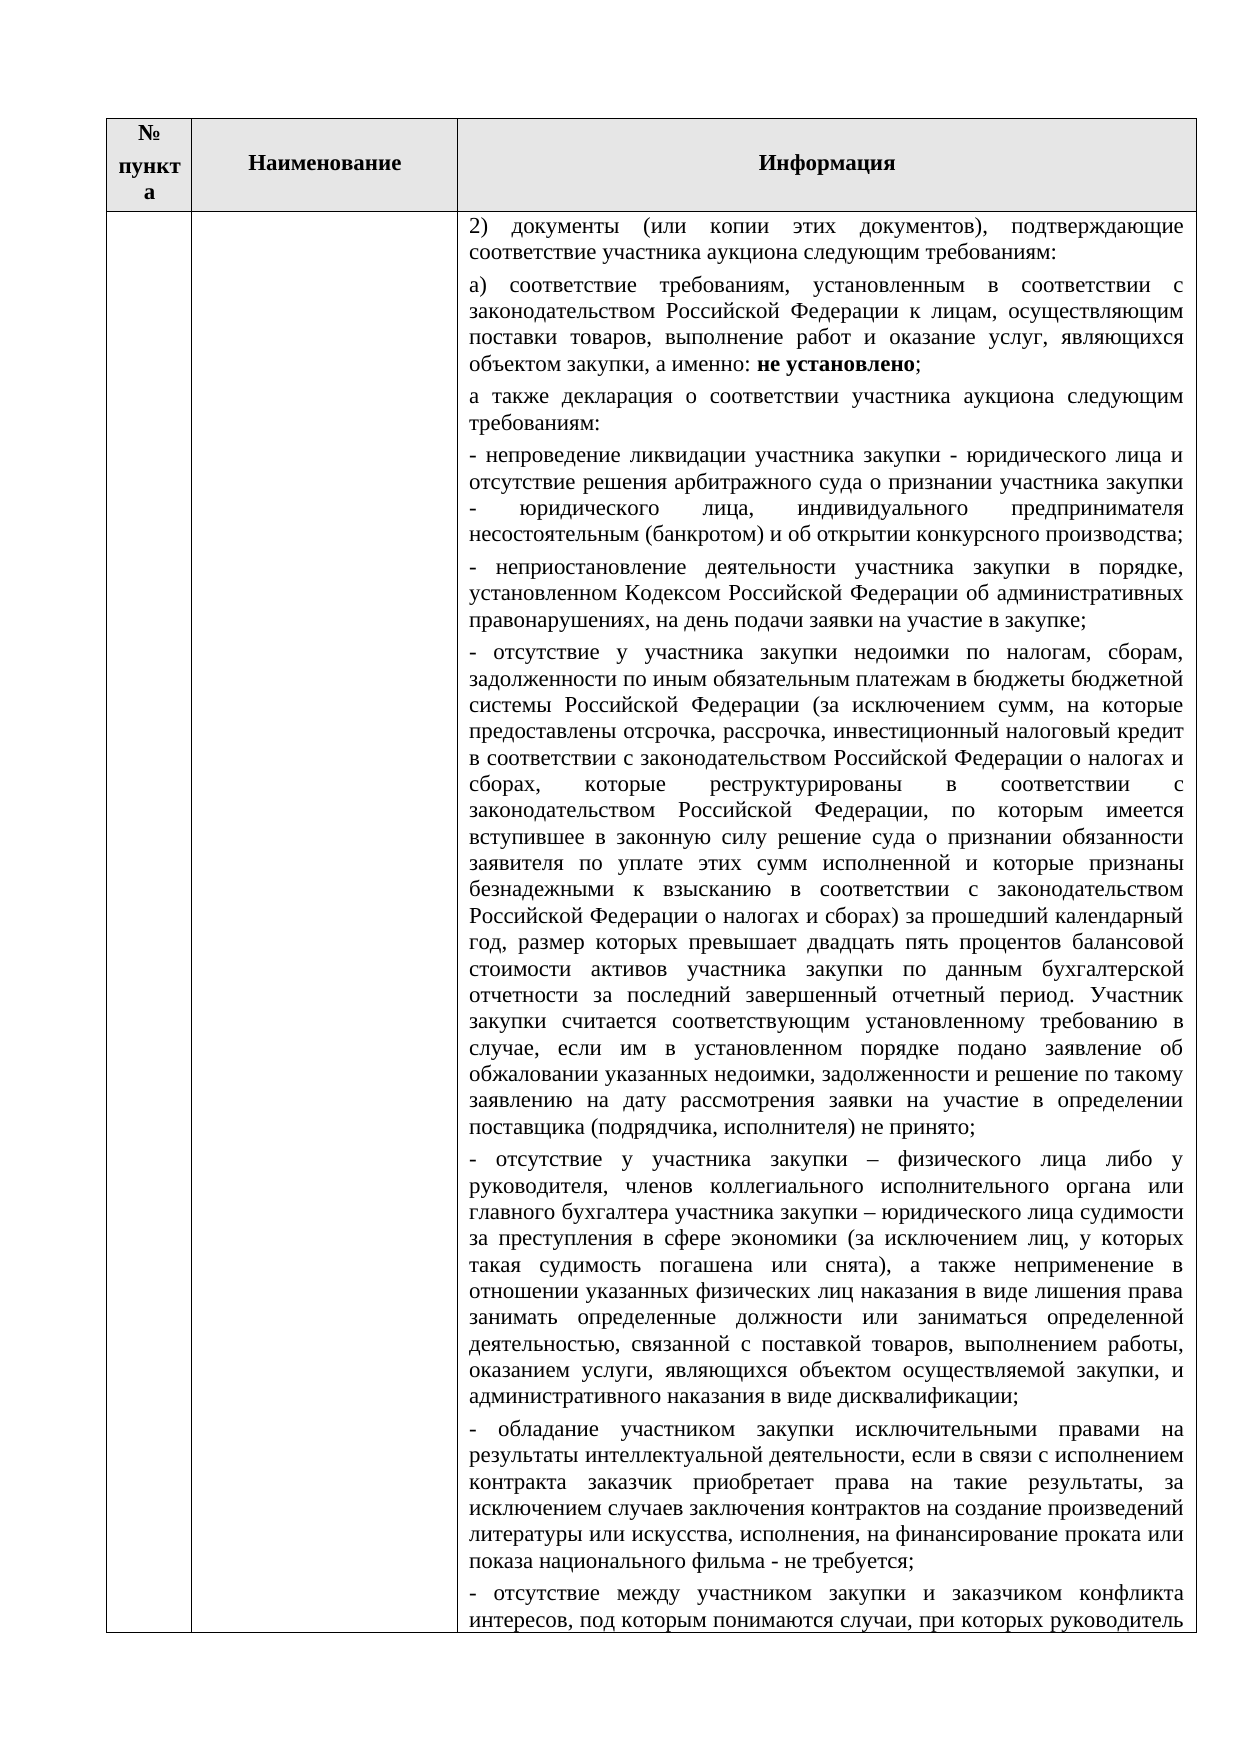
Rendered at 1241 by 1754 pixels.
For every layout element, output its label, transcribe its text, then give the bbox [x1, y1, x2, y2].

table_cell [107, 212, 191, 1632]
table_header Информация [458, 119, 1196, 211]
table_header № пункта [107, 119, 191, 211]
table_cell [458, 212, 1196, 1632]
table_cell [192, 212, 457, 1632]
table_header Наименование [192, 119, 457, 211]
